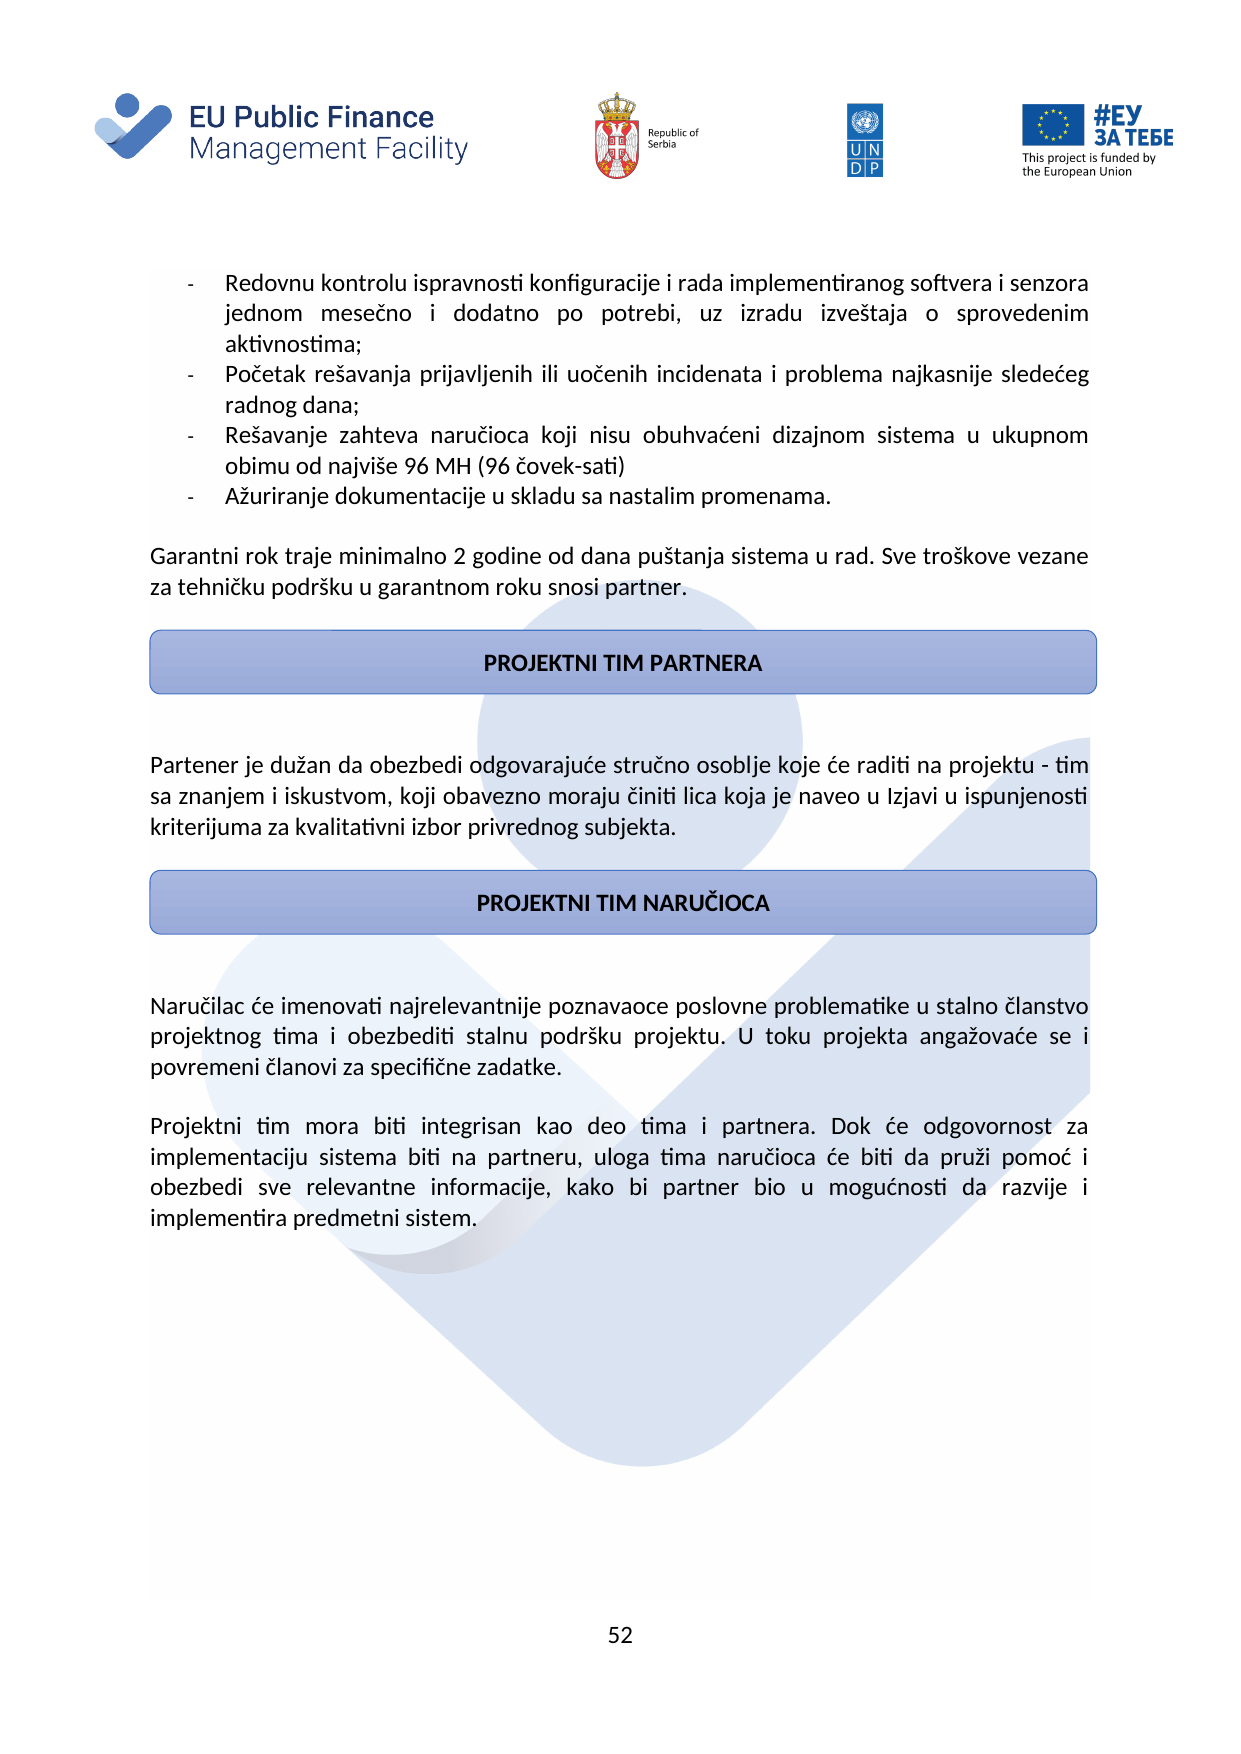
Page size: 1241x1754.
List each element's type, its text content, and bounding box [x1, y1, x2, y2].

picture [150, 270, 1091, 635]
list Rešavanje zahteva naručioca koji nisu obuhvaćeni dizajnom sistema u ukupnom obimu od najviše 96 MH (96 čovek-sati) [187, 419, 1090, 480]
text Garantni rok traje minimalno 2 godine od dana puštanja sistema u rad. Sve troškove vezane za tehničku podršku u garantnom roku snosi partner. [150, 540, 1090, 601]
list Početak rešavanja prijavlјenih ili uočenih incidenata i problema najkasnije sledećeg radnog dana; [187, 358, 1090, 419]
picture [94, 93, 468, 165]
picture [595, 92, 1173, 179]
list Ažuriranje dokumentacije u skladu sa nastalim promenama. [187, 480, 1090, 511]
text Projektni tim mora biti integrisan kao deo tima i partnera. Dok će odgovornost za implementaciju sistema biti na partneru, uloga tima naručioca će biti da pruži pomoć i obezbedi sve relevantne informacije, kako bi partner bio u mogućnosti da razvije i implementira predmetni sistem. [150, 1111, 1090, 1233]
text Naručilac će imenovati najrelevantnije poznavaoce poslovne problematike u stalno članstvo projektnog tima i obezbediti stalnu podršku projektu. U toku projekta angažovaće se i povremeni članovi za specifične zadatke. [150, 990, 1090, 1081]
picture [150, 930, 1091, 1601]
picture [150, 690, 1091, 875]
list Redovnu kontrolu ispravnosti konfiguracije i rada implementiranog softvera i senzora jednom mesečno i dodatno po potrebi, uz izradu izveštaja o sprovedenim aktivnostima; [187, 267, 1090, 358]
text Partener je dužan da obezbedi odgovarajuće stručno osoblјe koje će raditi na projektu - tim sa znanjem i iskustvom, koji obavezno moraju činiti lica koja je naveo u Izjavi u ispunjenosti kriterijuma za kvalitativni izbor privrednog subjekta. [150, 750, 1090, 841]
